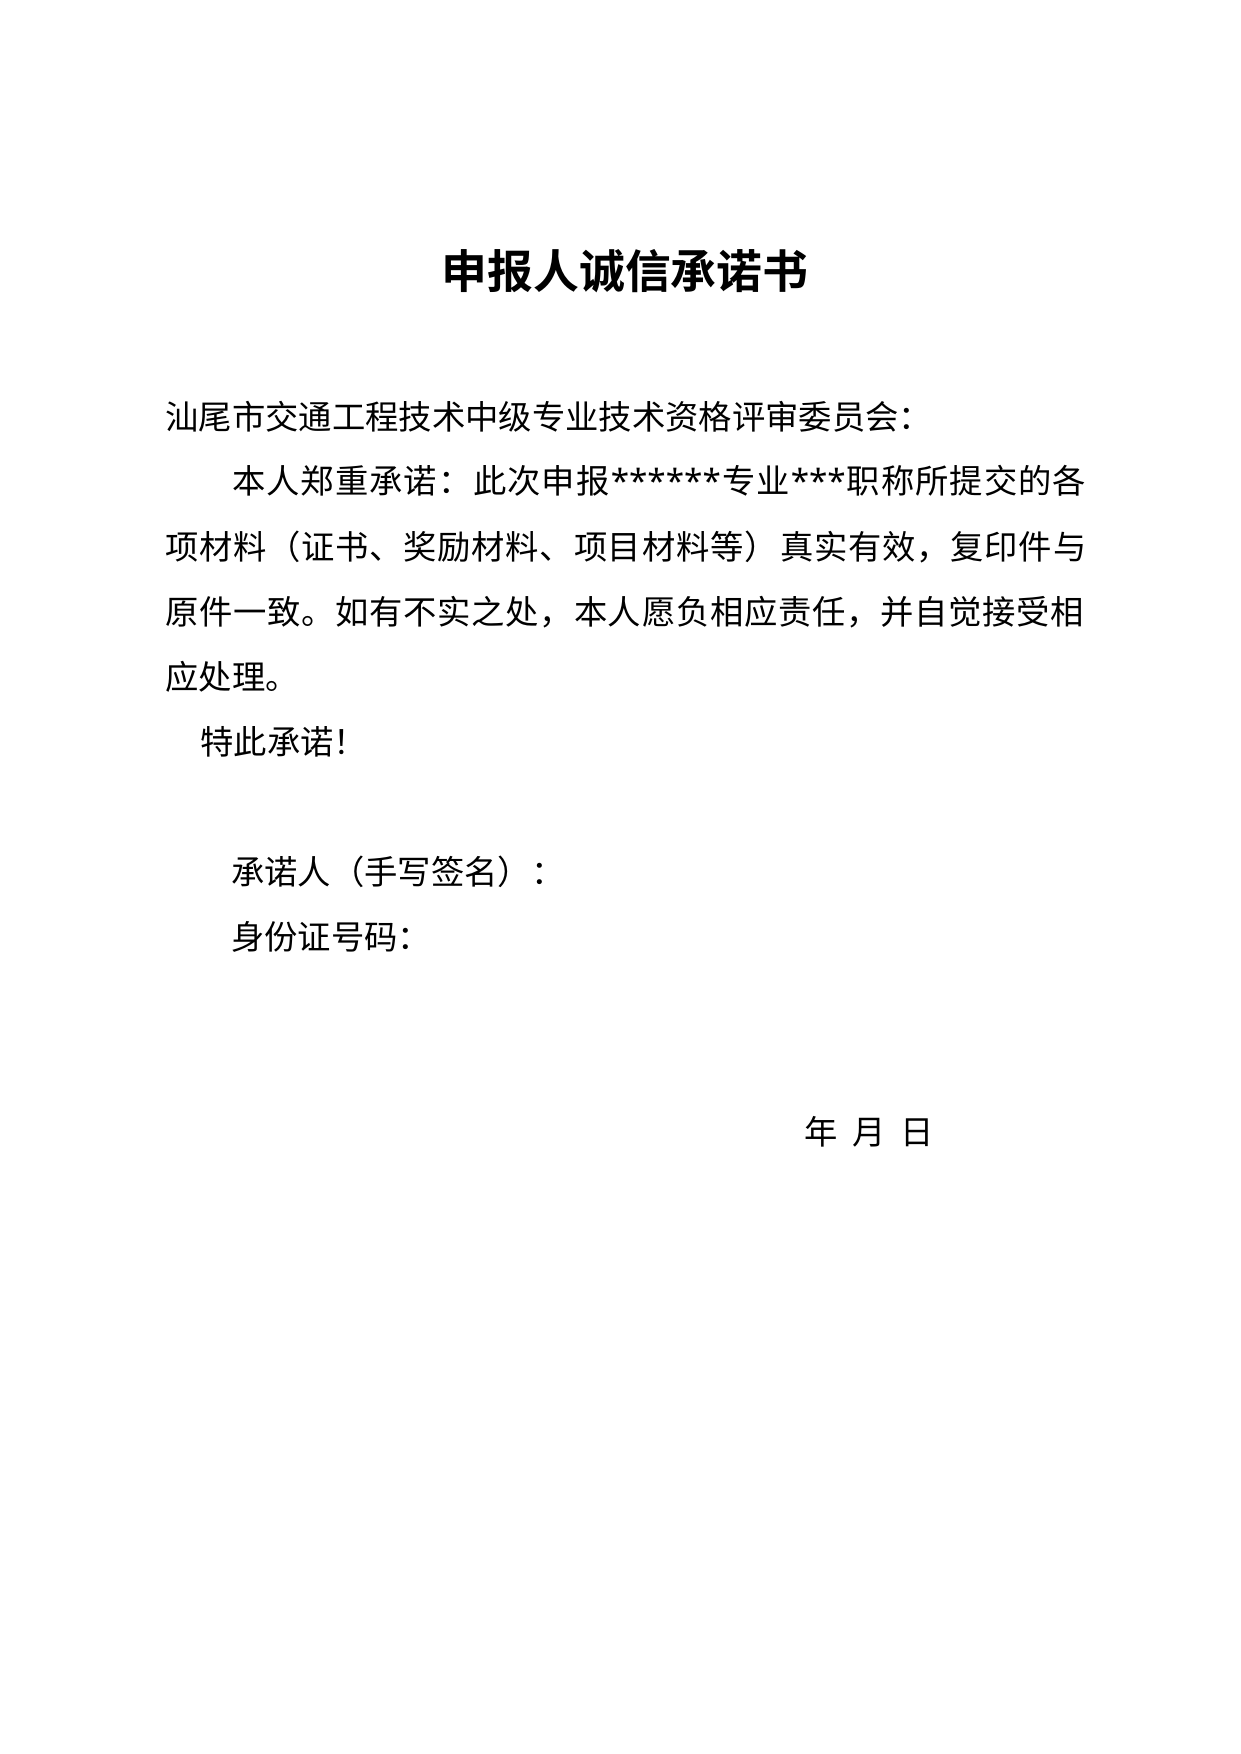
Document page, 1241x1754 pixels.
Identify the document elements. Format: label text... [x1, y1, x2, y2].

text 年 月 日 [537, 1097, 1087, 1162]
text 特此承诺！ [165, 707, 1087, 772]
text 汕尾市交通工程技术中级专业技术资格评审委员会： [165, 382, 1087, 447]
text 承诺人（手写签名）： [231, 837, 1087, 902]
text 身份证号码： [231, 902, 1087, 967]
text 本人郑重承诺：此次申报******专业***职称所提交的各项材料（证书、奖励材料、项目材料等）真实有效，复印件与原件一致。如有不实之处，本人愿负相应责任，并自觉接受相应处理。 [165, 447, 1087, 707]
text 申报人诚信承诺书 [165, 219, 1087, 317]
